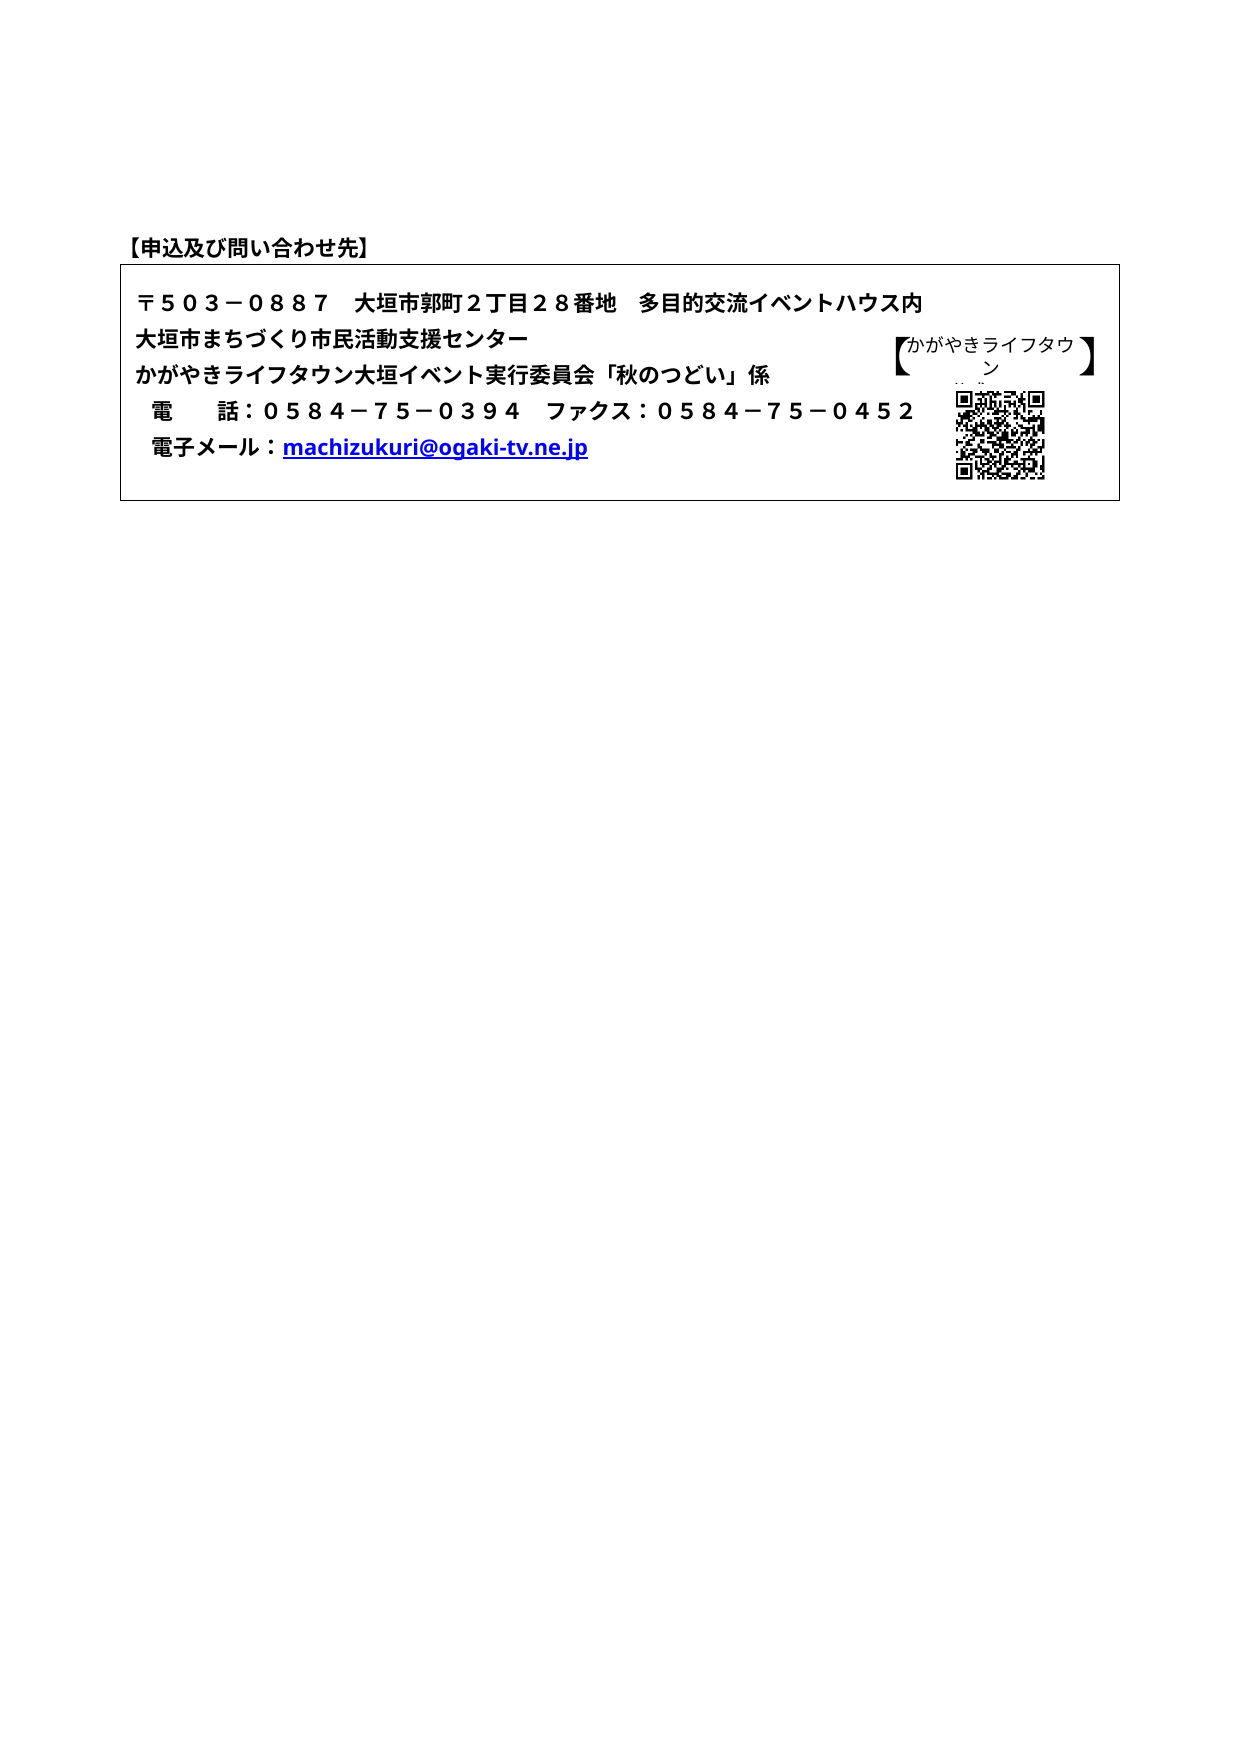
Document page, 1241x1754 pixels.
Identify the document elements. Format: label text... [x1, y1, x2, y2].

picture [946, 381, 1054, 489]
table_header 〒５０３－０８８７ 大垣市郭町２丁目２８番地 多目的交流イベントハウス内 大垣市まちづくり市民活動支援センター かがやきライフタウン大垣イベント実行委員会「秋のつどい」係 電 話：０５８４－７５－０３９４ ファクス：０５８４－７５－０４５２ 電子メール：machizukuri@ogaki-tv.ne.jp [121, 265, 1119, 500]
text 【申込及び問い合わせ先】 [118, 228, 1122, 264]
